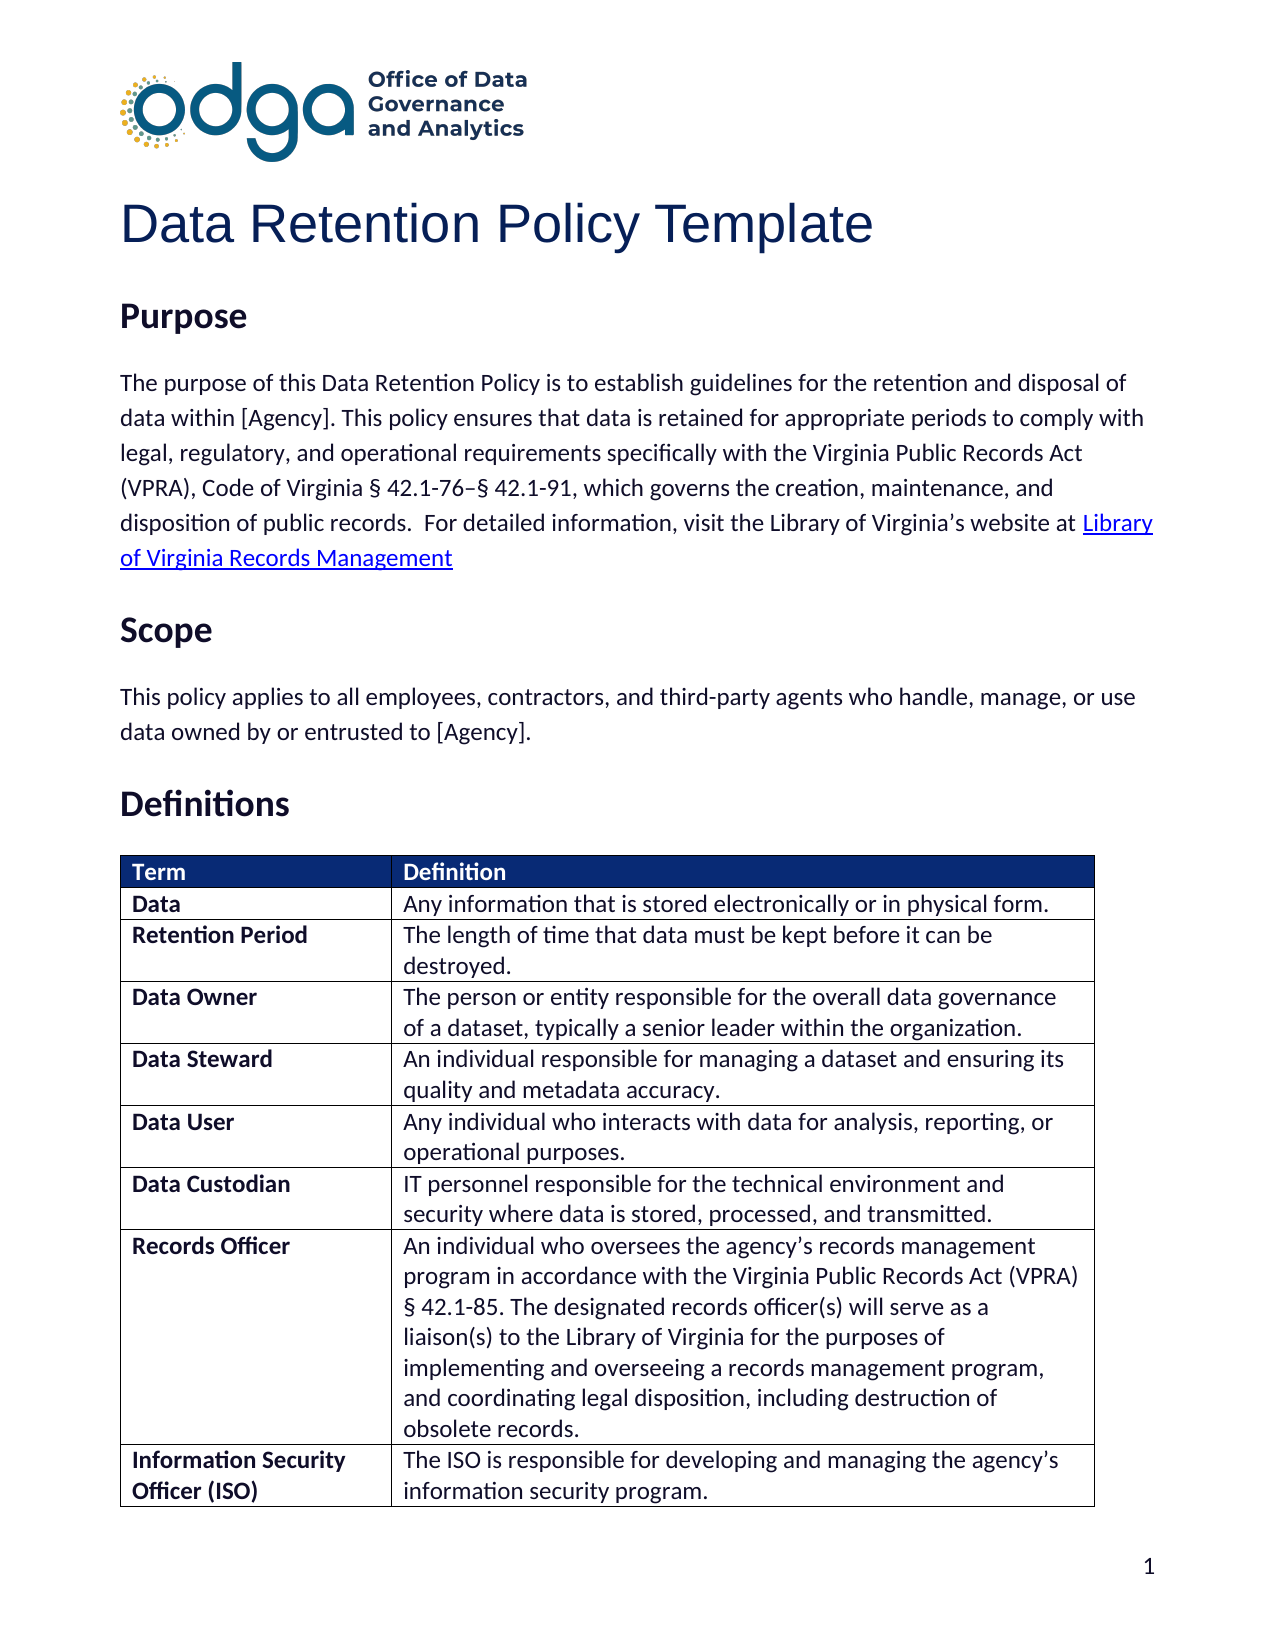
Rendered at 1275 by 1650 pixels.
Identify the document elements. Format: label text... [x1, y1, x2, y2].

table_cell Any individual who interacts with data for analysis, reporting, or operational purposes. [392, 1106, 1094, 1167]
picture [120, 62, 531, 162]
table_cell Any information that is stored electronically or in physical form. [392, 888, 1094, 918]
table_cell The person or entity responsible for the overall data governance of a dataset, typically a senior leader within the organization. [392, 982, 1094, 1043]
text This policy applies to all employees, contractors, and third-party agents who handle, manage, or use data owned by or entrusted to [Agency]. [120, 681, 1155, 747]
table_header Definition [392, 856, 1094, 887]
table_header Term [121, 856, 391, 887]
table_cell Data Steward [121, 1044, 391, 1105]
subtitle Data Retention Policy Template [120, 191, 1155, 253]
subtitle Purpose [120, 292, 1155, 338]
subtitle Scope [120, 606, 1155, 652]
table_cell IT personnel responsible for the technical environment and security where data is stored, processed, and transmitted. [392, 1168, 1094, 1229]
table_cell Data User [121, 1106, 391, 1167]
table_cell Data [121, 888, 391, 918]
table_cell An individual who oversees the agency’s records management program in accordance with the Virginia Public Records Act (VPRA) § 42.1-85. The designated records officer(s) will serve as a liaison(s) to the Library of Virginia for the purposes of implementing and overseeing a records management program, and coordinating legal disposition, including destruction of obsolete records. [392, 1230, 1094, 1443]
table_cell An individual responsible for managing a dataset and ensuring its quality and metadata accuracy. [392, 1044, 1094, 1105]
subtitle The purpose of this Data Retention Policy is to establish guidelines for the retention and disposal of data within [Agency]. This policy ensures that data is retained for appropriate periods to comply with legal, regulatory, and operational requirements specifically with the Virginia Public Records Act (VPRA), Code of Virginia § 42.1-76–§ 42.1-91, which governs the creation, maintenance, and disposition of public records. For detailed information, visit the Library of Virginia’s website at Library of Virginia Records Management [120, 367, 1155, 572]
subtitle Definitions [120, 780, 1155, 826]
picture [256, 93, 288, 126]
table_cell Data Custodian [121, 1168, 391, 1229]
table_cell Records Officer [121, 1230, 391, 1443]
table_cell Retention Period [121, 920, 391, 981]
table_cell The length of time that data must be kept before it can be destroyed. [392, 920, 1094, 981]
table_cell Information Security Officer (ISO) [121, 1445, 391, 1506]
picture [200, 93, 232, 126]
table_cell Data Owner [121, 982, 391, 1043]
table_cell The ISO is responsible for developing and managing the agency’s information security program. [392, 1445, 1094, 1506]
